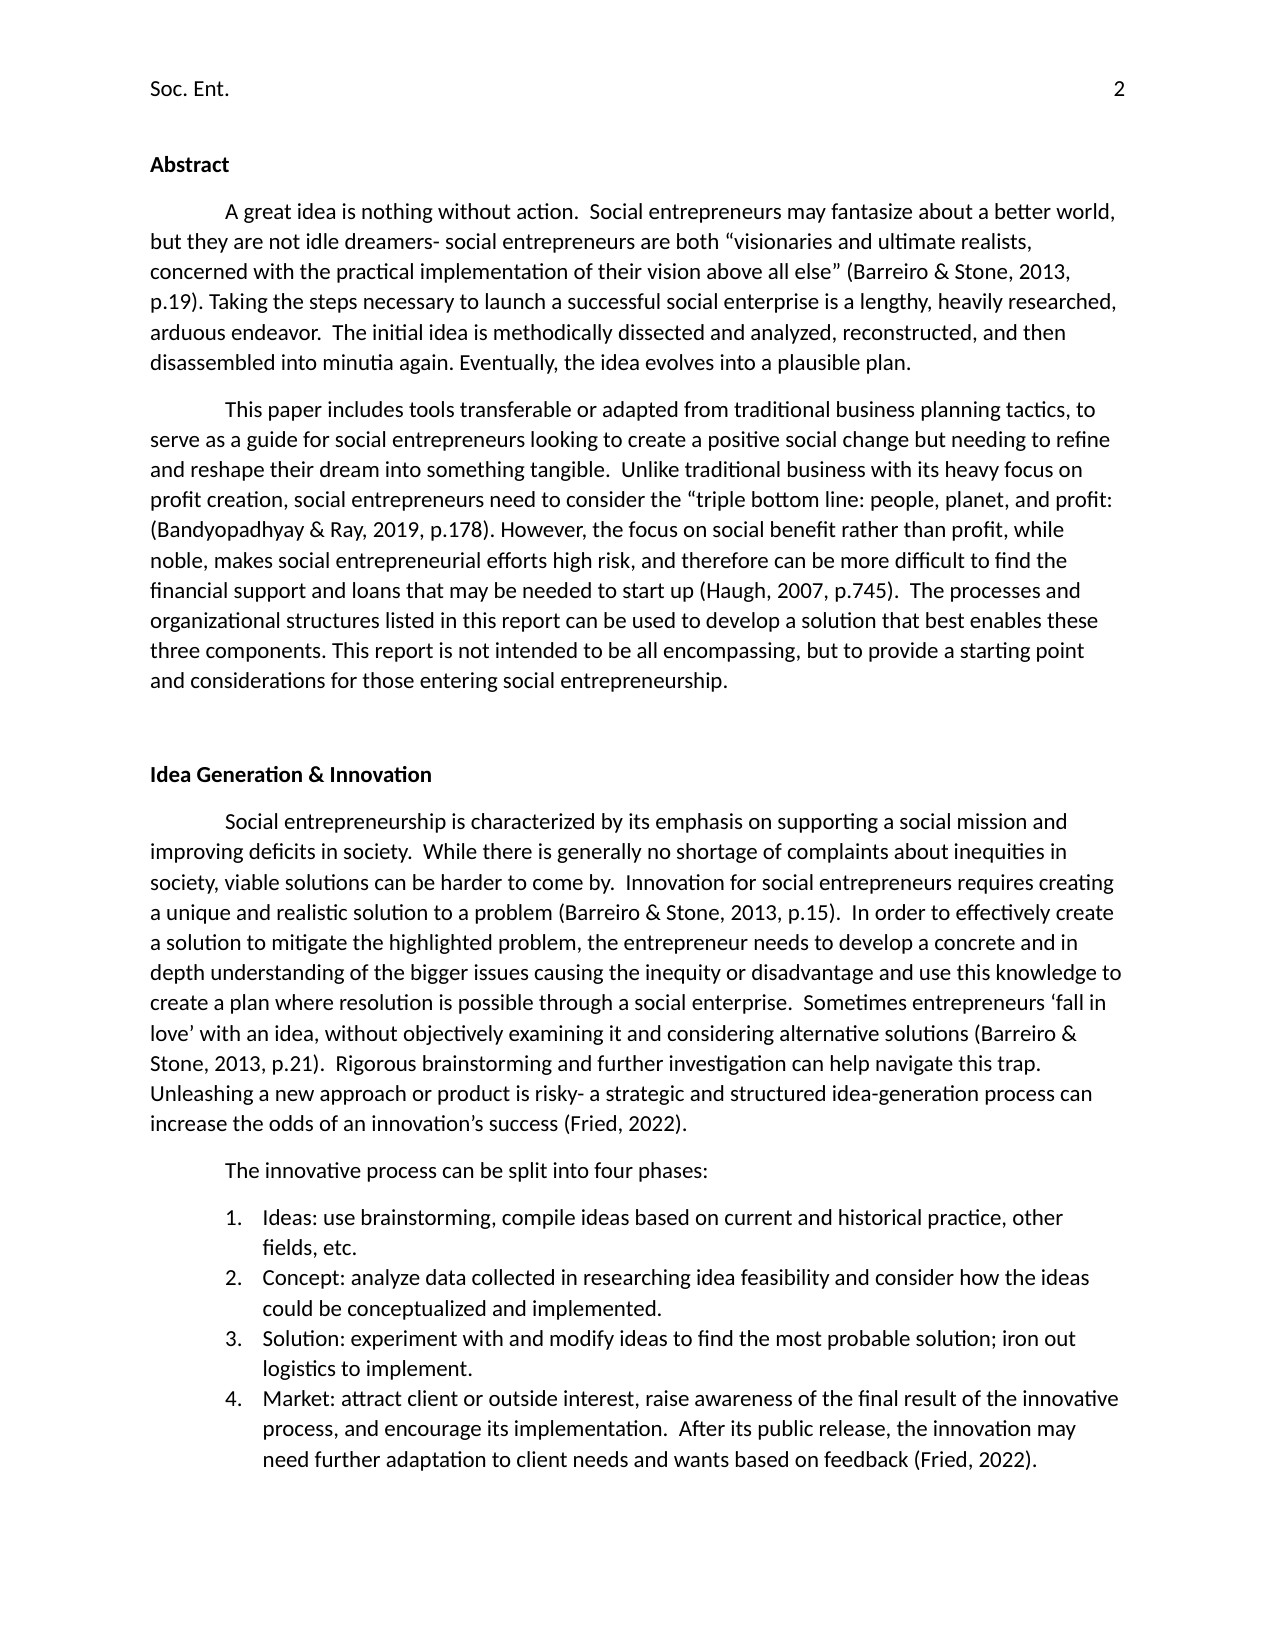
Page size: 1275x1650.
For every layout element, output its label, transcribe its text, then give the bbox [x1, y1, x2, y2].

text Abstract [150, 150, 1125, 178]
text A great idea is nothing without action. Social entrepreneurs may fantasize about a better world, but they are not idle dreamers- social entrepreneurs are both “visionaries and ultimate realists, concerned with the practical implementation of their vision above all else” (Barreiro & Stone, 2013, p.19). Taking the steps necessary to launch a successful social enterprise is a lengthy, heavily researched, arduous endeavor. The initial idea is methodically dissected and analyzed, reconstructed, and then disassembled into minutia again. Eventually, the idea evolves into a plausible plan. [150, 197, 1125, 376]
list Concept: analyze data collected in researching idea feasibility and consider how the ideas could be conceptualized and implemented. [225, 1263, 1125, 1322]
list Solution: experiment with and modify ideas to find the most probable solution; iron out logistics to implement. [225, 1324, 1125, 1382]
list Market: attract client or outside interest, raise awareness of the final result of the innovative process, and encourage its implementation. After its public release, the innovation may need further adaptation to client needs and wants based on feedback (Fried, 2022). [225, 1384, 1125, 1473]
text The innovative process can be split into four phases: [150, 1156, 1125, 1184]
text Social entrepreneurship is characterized by its emphasis on supporting a social mission and improving deficits in society. While there is generally no shortage of complaints about inequities in society, viable solutions can be harder to come by. Innovation for social entrepreneurs requires creating a unique and realistic solution to a problem (Barreiro & Stone, 2013, p.15). In order to effectively create a solution to mitigate the highlighted problem, the entrepreneur needs to develop a concrete and in depth understanding of the bigger issues causing the inequity or disadvantage and use this knowledge to create a plan where resolution is possible through a social enterprise. Sometimes entrepreneurs ‘fall in love’ with an idea, without objectively examining it and considering alternative solutions (Barreiro & Stone, 2013, p.21). Rigorous brainstorming and further investigation can help navigate this trap. Unleashing a new approach or product is risky- a strategic and structured idea-generation process can increase the odds of an innovation’s success (Fried, 2022). [150, 807, 1125, 1137]
text Idea Generation & Innovation [150, 760, 1125, 788]
text This paper includes tools transferable or adapted from traditional business planning tactics, to serve as a guide for social entrepreneurs looking to create a positive social change but needing to refine and reshape their dream into something tangible. Unlike traditional business with its heavy focus on profit creation, social entrepreneurs need to consider the “triple bottom line: people, planet, and profit: (Bandyopadhyay & Ray, 2019, p.178). However, the focus on social benefit rather than profit, while noble, makes social entrepreneurial efforts high risk, and therefore can be more difficult to find the financial support and loans that may be needed to start up (Haugh, 2007, p.745). The processes and organizational structures listed in this report can be used to develop a solution that best enables these three components. This report is not intended to be all encompassing, but to provide a starting point and considerations for those entering social entrepreneurship. [150, 395, 1125, 695]
list Ideas: use brainstorming, compile ideas based on current and historical practice, other fields, etc. [225, 1203, 1125, 1261]
